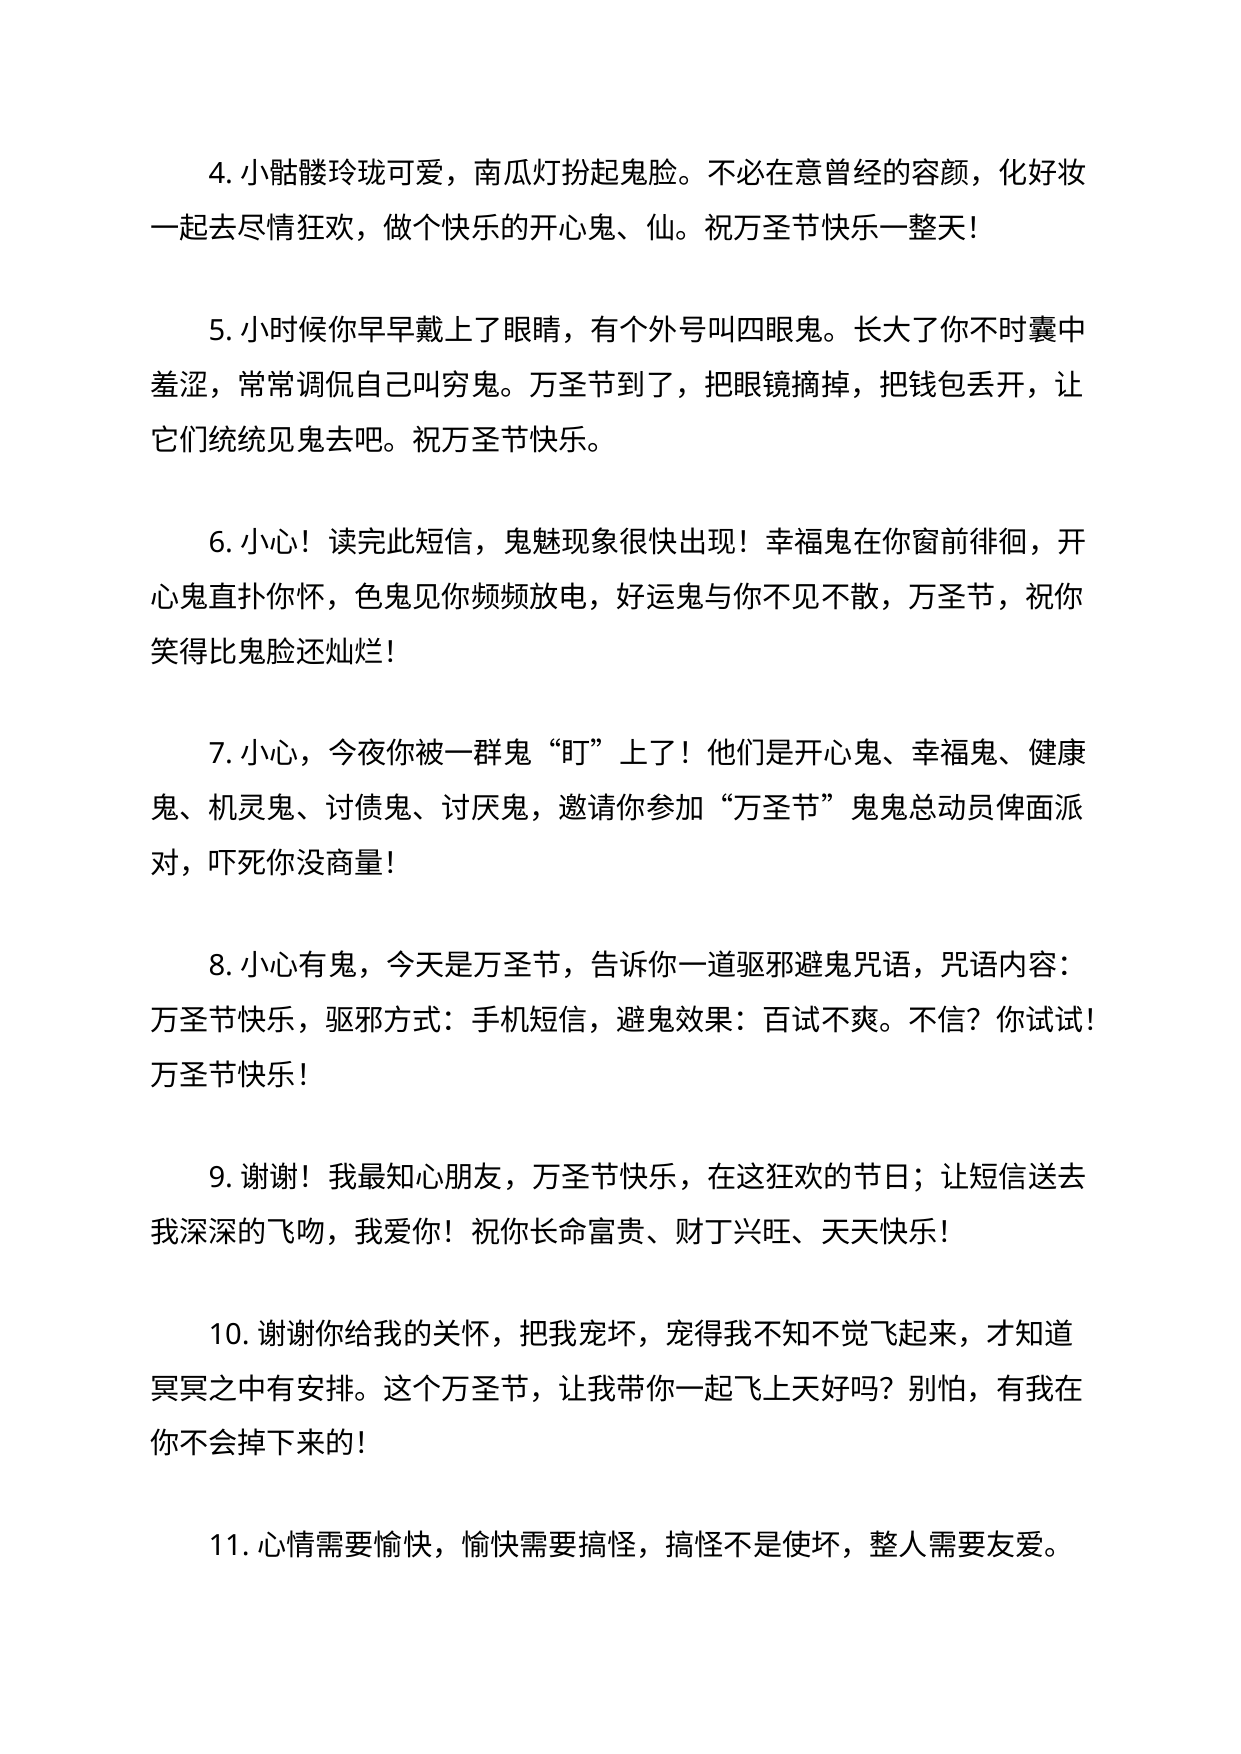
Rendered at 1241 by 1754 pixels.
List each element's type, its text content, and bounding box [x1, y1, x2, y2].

text 4. 小骷髅玲珑可爱，南瓜灯扮起鬼脸。不必在意曾经的容颜，化好妆一起去尽情狂欢，做个快乐的开心鬼、仙。祝万圣节快乐一整天！ [150, 150, 1090, 247]
text 6. 小心！读完此短信，鬼魅现象很快出现！幸福鬼在你窗前徘徊，开心鬼直扑你怀，色鬼见你频频放电，好运鬼与你不见不散，万圣节，祝你笑得比鬼脸还灿烂！ [150, 518, 1090, 671]
text 10. 谢谢你给我的关怀，把我宠坏，宠得我不知不觉飞起来，才知道冥冥之中有安排。这个万圣节，让我带你一起飞上天好吗？别怕，有我在你不会掉下来的！ [150, 1310, 1090, 1462]
text 5. 小时候你早早戴上了眼睛，有个外号叫四眼鬼。长大了你不时囊中羞涩，常常调侃自己叫穷鬼。万圣节到了，把眼镜摘掉，把钱包丢开，让它们统统见鬼去吧。祝万圣节快乐。 [150, 307, 1090, 459]
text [150, 1522, 1090, 1564]
text 9. 谢谢！我最知心朋友，万圣节快乐，在这狂欢的节日；让短信送去我深深的飞吻，我爱你！祝你长命富贵、财丁兴旺、天天快乐！ [150, 1153, 1090, 1251]
text 8. 小心有鬼，今天是万圣节，告诉你一道驱邪避鬼咒语，咒语内容：万圣节快乐，驱邪方式：手机短信，避鬼效果：百试不爽。不信？你试试！万圣节快乐！ [150, 942, 1090, 1094]
text 7. 小心，今夜你被一群鬼“盯”上了！他们是开心鬼、幸福鬼、健康鬼、机灵鬼、讨债鬼、讨厌鬼，邀请你参加“万圣节”鬼鬼总动员俾面派对，吓死你没商量！ [150, 730, 1090, 882]
